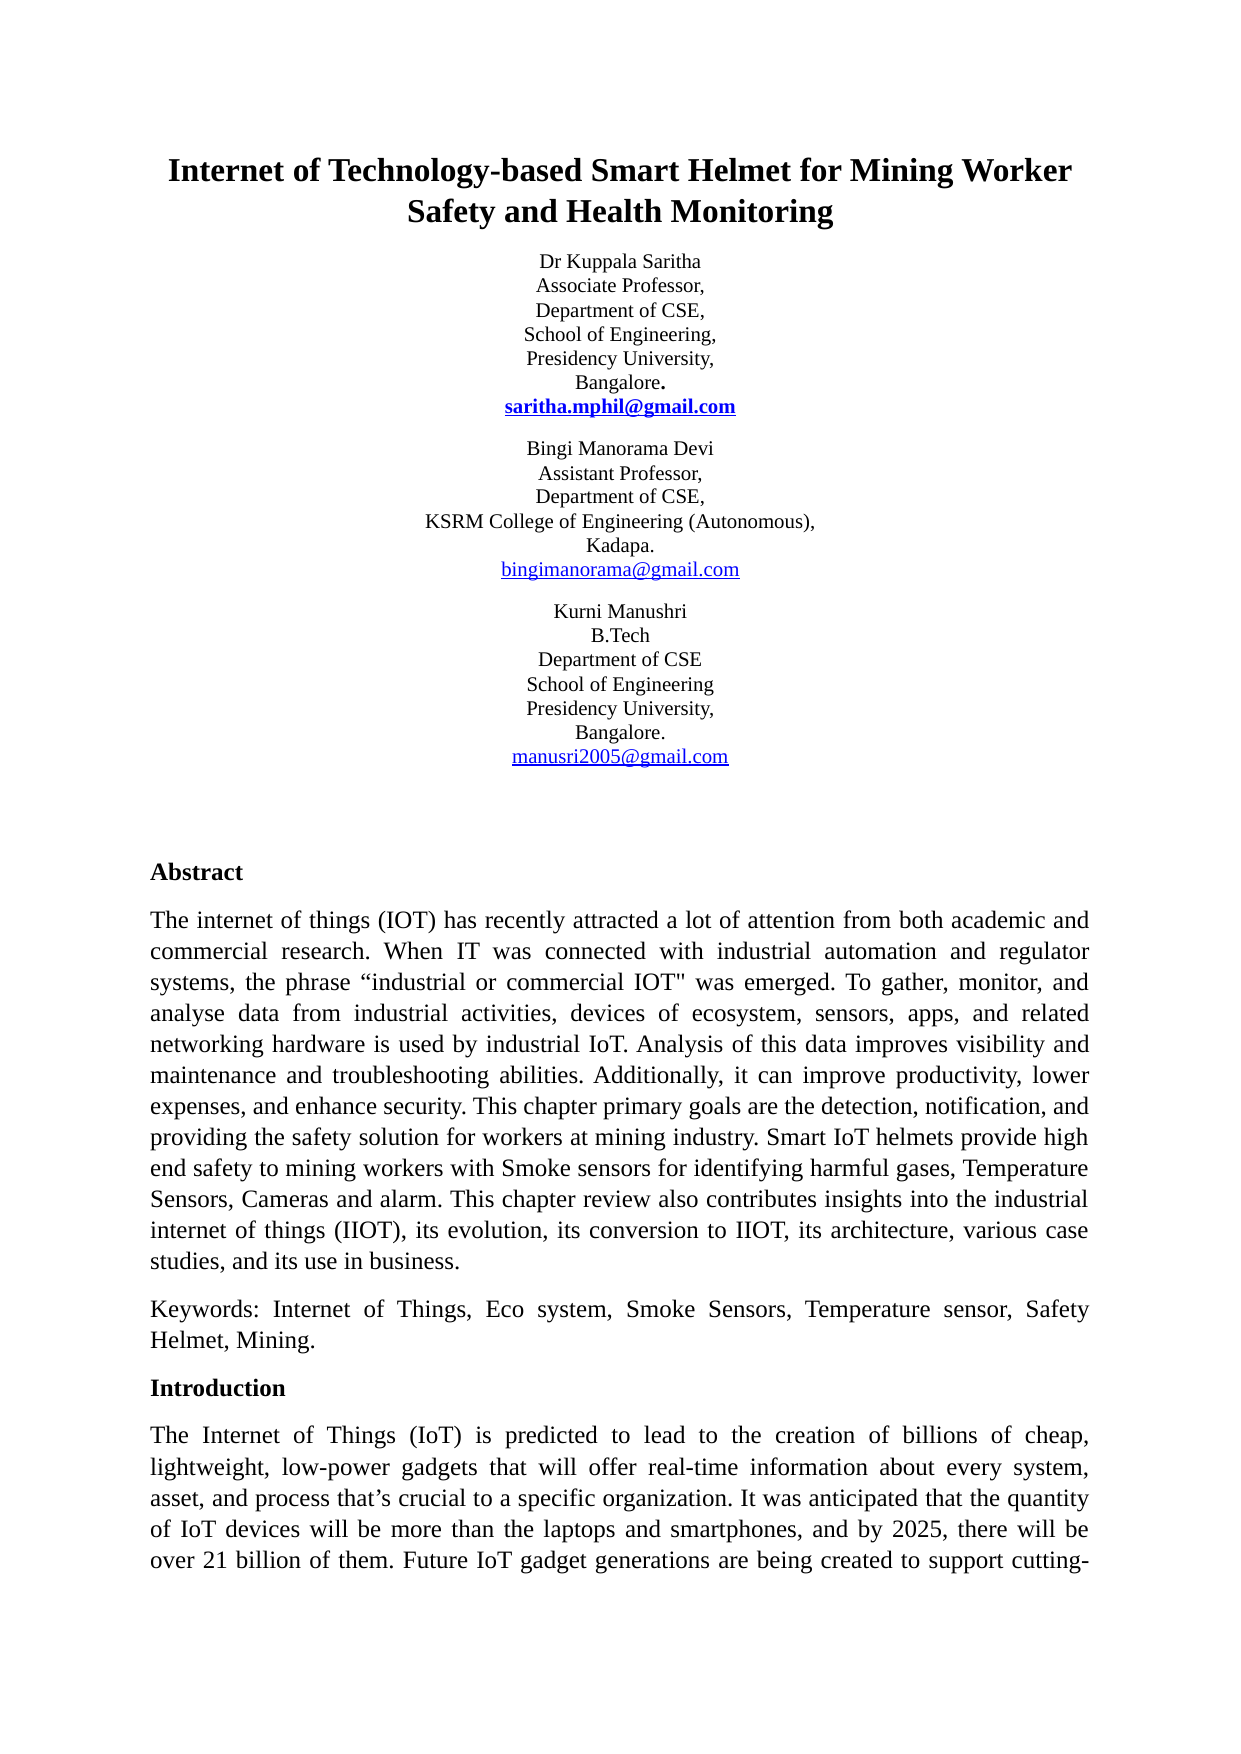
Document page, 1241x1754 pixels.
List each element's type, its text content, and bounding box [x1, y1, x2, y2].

text School of Engineering [150, 671, 1090, 696]
text KSRM College of Engineering (Autonomous), [150, 508, 1090, 533]
text Department of CSE, [150, 484, 1090, 508]
text Assistant Professor, [150, 460, 1090, 484]
text Kadapa. [150, 533, 1090, 557]
text Dr Kuppala Saritha [150, 249, 1090, 273]
text Department of CSE [150, 647, 1090, 671]
text Internet of Technology-based Smart Helmet for Mining Worker Safety and Health Monitoring [150, 150, 1090, 230]
text Bangalore. [150, 719, 1090, 744]
text Bangalore. [150, 370, 1090, 394]
text bingimanorama@gmail.com [150, 557, 1090, 581]
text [150, 1421, 1090, 1573]
text Presidency University, [150, 346, 1090, 370]
text School of Engineering, [150, 322, 1090, 346]
text saritha.mphil@gmail.com [150, 394, 1090, 418]
text Introduction [150, 1373, 1090, 1402]
text Keywords: Internet of Things, Eco system, Smoke Sensors, Temperature sensor, Safety Helmet, Mining. [150, 1294, 1090, 1354]
text Kurni Manushri [150, 599, 1090, 623]
text manusri2005@gmail.com [150, 744, 1090, 768]
text The internet of things (IOT) has recently attracted a lot of attention from both academic and commercial research. When IT was connected with industrial automation and regulator systems, the phrase “industrial or commercial IOT" was emerged. To gather, monitor, and analyse data from industrial activities, devices of ecosystem, sensors, apps, and related networking hardware is used by industrial IoT. Analysis of this data improves visibility and maintenance and troubleshooting abilities. Additionally, it can improve productivity, lower expenses, and enhance security. This chapter primary goals are the detection, notification, and providing the safety solution for workers at mining industry. Smart IoT helmets provide high end safety to mining workers with Smoke sensors for identifying harmful gases, Temperature Sensors, Cameras and alarm. This chapter review also contributes insights into the industrial internet of things (IIOT), its evolution, its conversion to IIOT, its architecture, various case studies, and its use in business. [150, 905, 1090, 1275]
text B.Tech [150, 623, 1090, 647]
text Presidency University, [150, 696, 1090, 719]
text Department of CSE, [150, 297, 1090, 322]
text Associate Professor, [150, 273, 1090, 297]
text Abstract [150, 857, 1090, 886]
text Bingi Manorama Devi [150, 436, 1090, 460]
